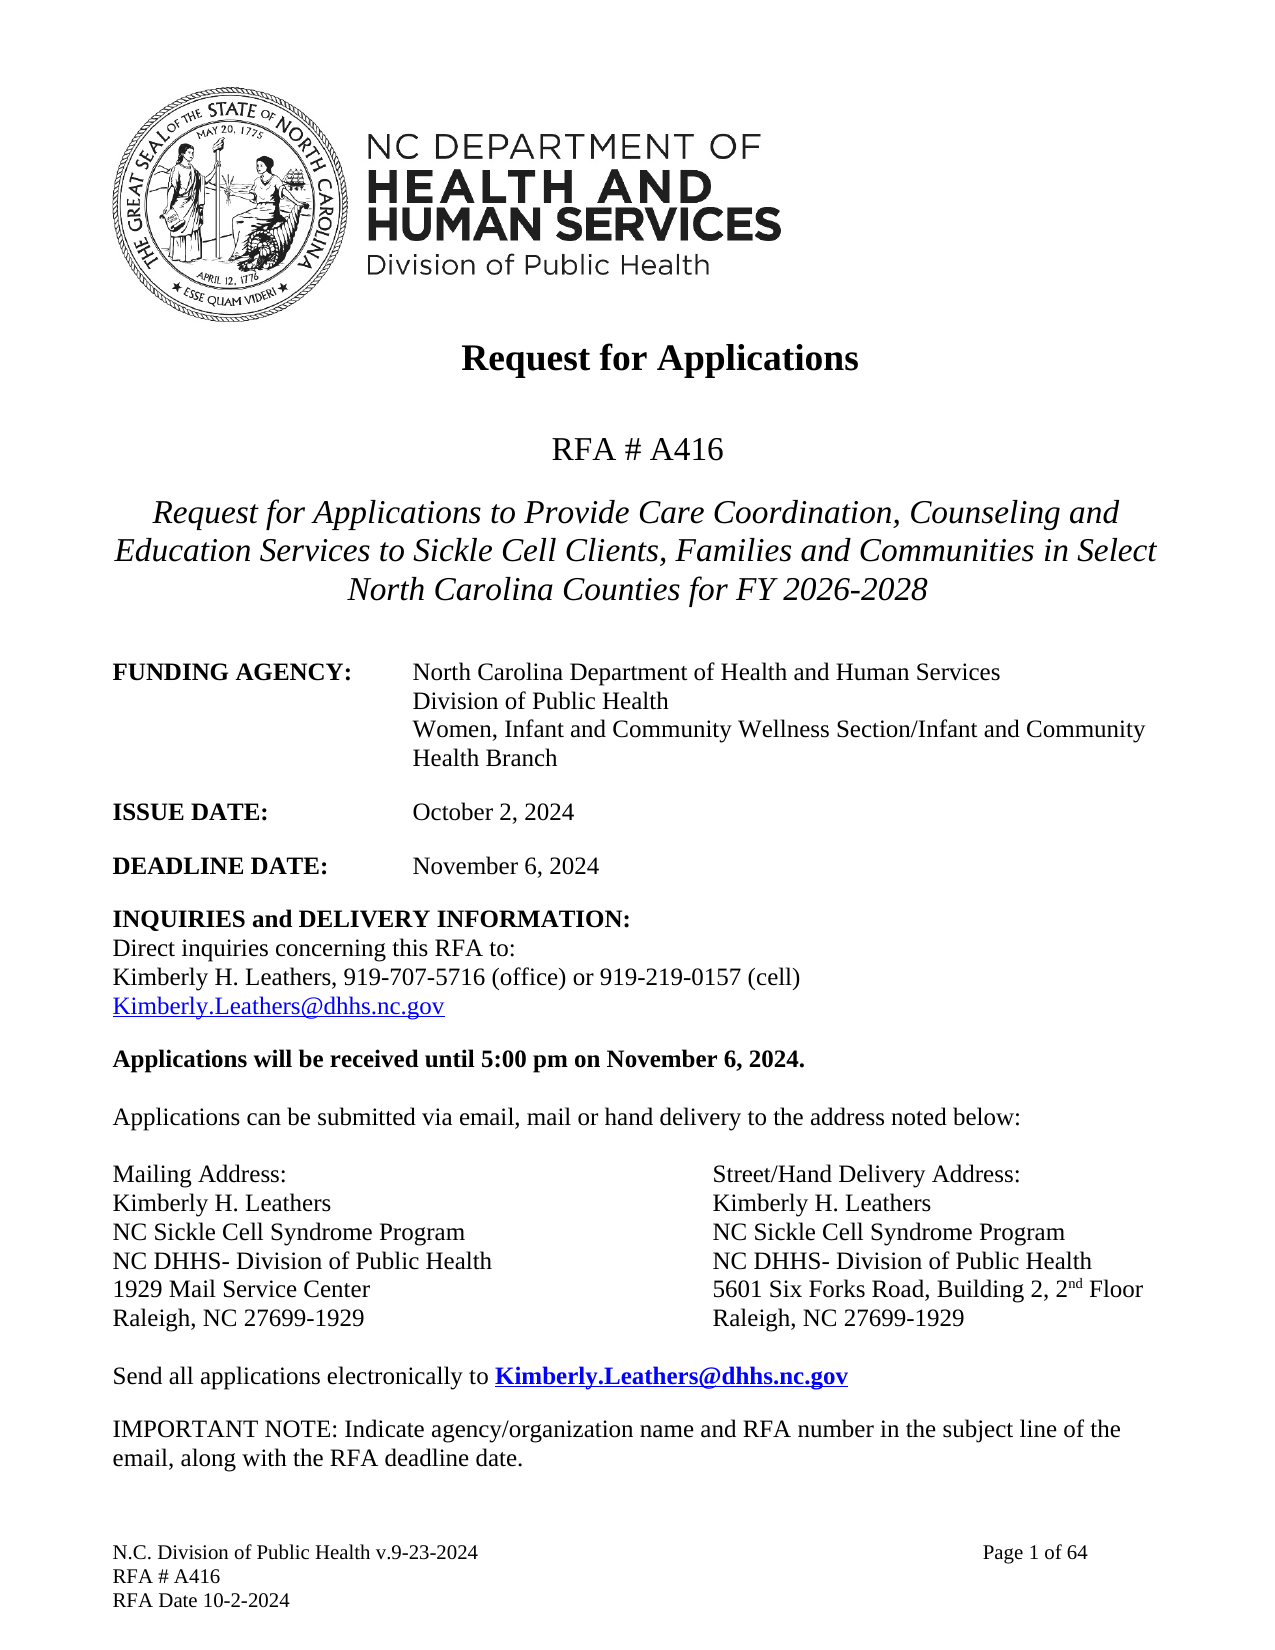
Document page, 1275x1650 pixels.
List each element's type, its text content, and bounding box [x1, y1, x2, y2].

text Kimberly H. Leathers, 919-707-5716 (office) or 919-219-0157 (cell) [112, 962, 1162, 991]
text RFA # A416 [112, 429, 1162, 467]
text Send all applications electronically to Kimberly.Leathers@dhhs.nc.gov [112, 1361, 1162, 1389]
text NC DHHS- Division of Public Health NC DHHS- Division of Public Health [112, 1246, 1162, 1274]
text Women, Infant and Community Wellness Section/Infant and Community Health Branch [412, 714, 1162, 772]
text Direct inquiries concerning this RFA to: [112, 933, 1162, 962]
text Kimberly H. Leathers Kimberly H. Leathers [112, 1188, 1162, 1217]
subtitle Request for Applications [157, 336, 1162, 379]
text Raleigh, NC 27699-1929 Raleigh, NC 27699-1929 [112, 1303, 1162, 1332]
text DEADLINE DATE: November 6, 2024 [112, 851, 1162, 879]
text INQUIRIES and DELIVERY INFORMATION: [112, 904, 1162, 933]
text ISSUE DATE: October 2, 2024 [112, 797, 1162, 826]
text Applications will be received until 5:00 pm on November 6, 2024. [112, 1044, 1162, 1073]
text Mailing Address: Street/Hand Delivery Address: [112, 1159, 1162, 1188]
text IMPORTANT NOTE: Indicate agency/organization name and RFA number in the subject line of the email, along with the RFA deadline date. [112, 1414, 1162, 1472]
picture [112, 87, 818, 322]
text 1929 Mail Service Center 5601 Six Forks Road, Building 2, 2nd Floor [112, 1274, 1162, 1303]
text Request for Applications to Provide Care Coordination, Counseling and Education Services to Sickle Cell Clients, Families and Communities in Select North Carolina Counties for FY 2026-2028 [112, 492, 1162, 607]
text Division of Public Health [112, 686, 1162, 714]
text Applications can be submitted via email, mail or hand delivery to the address noted below: [112, 1102, 1162, 1131]
text FUNDING AGENCY: North Carolina Department of Health and Human Services [112, 657, 1162, 686]
text NC Sickle Cell Syndrome Program NC Sickle Cell Syndrome Program [112, 1217, 1162, 1246]
text Kimberly.Leathers@dhhs.nc.gov [112, 991, 1162, 1019]
